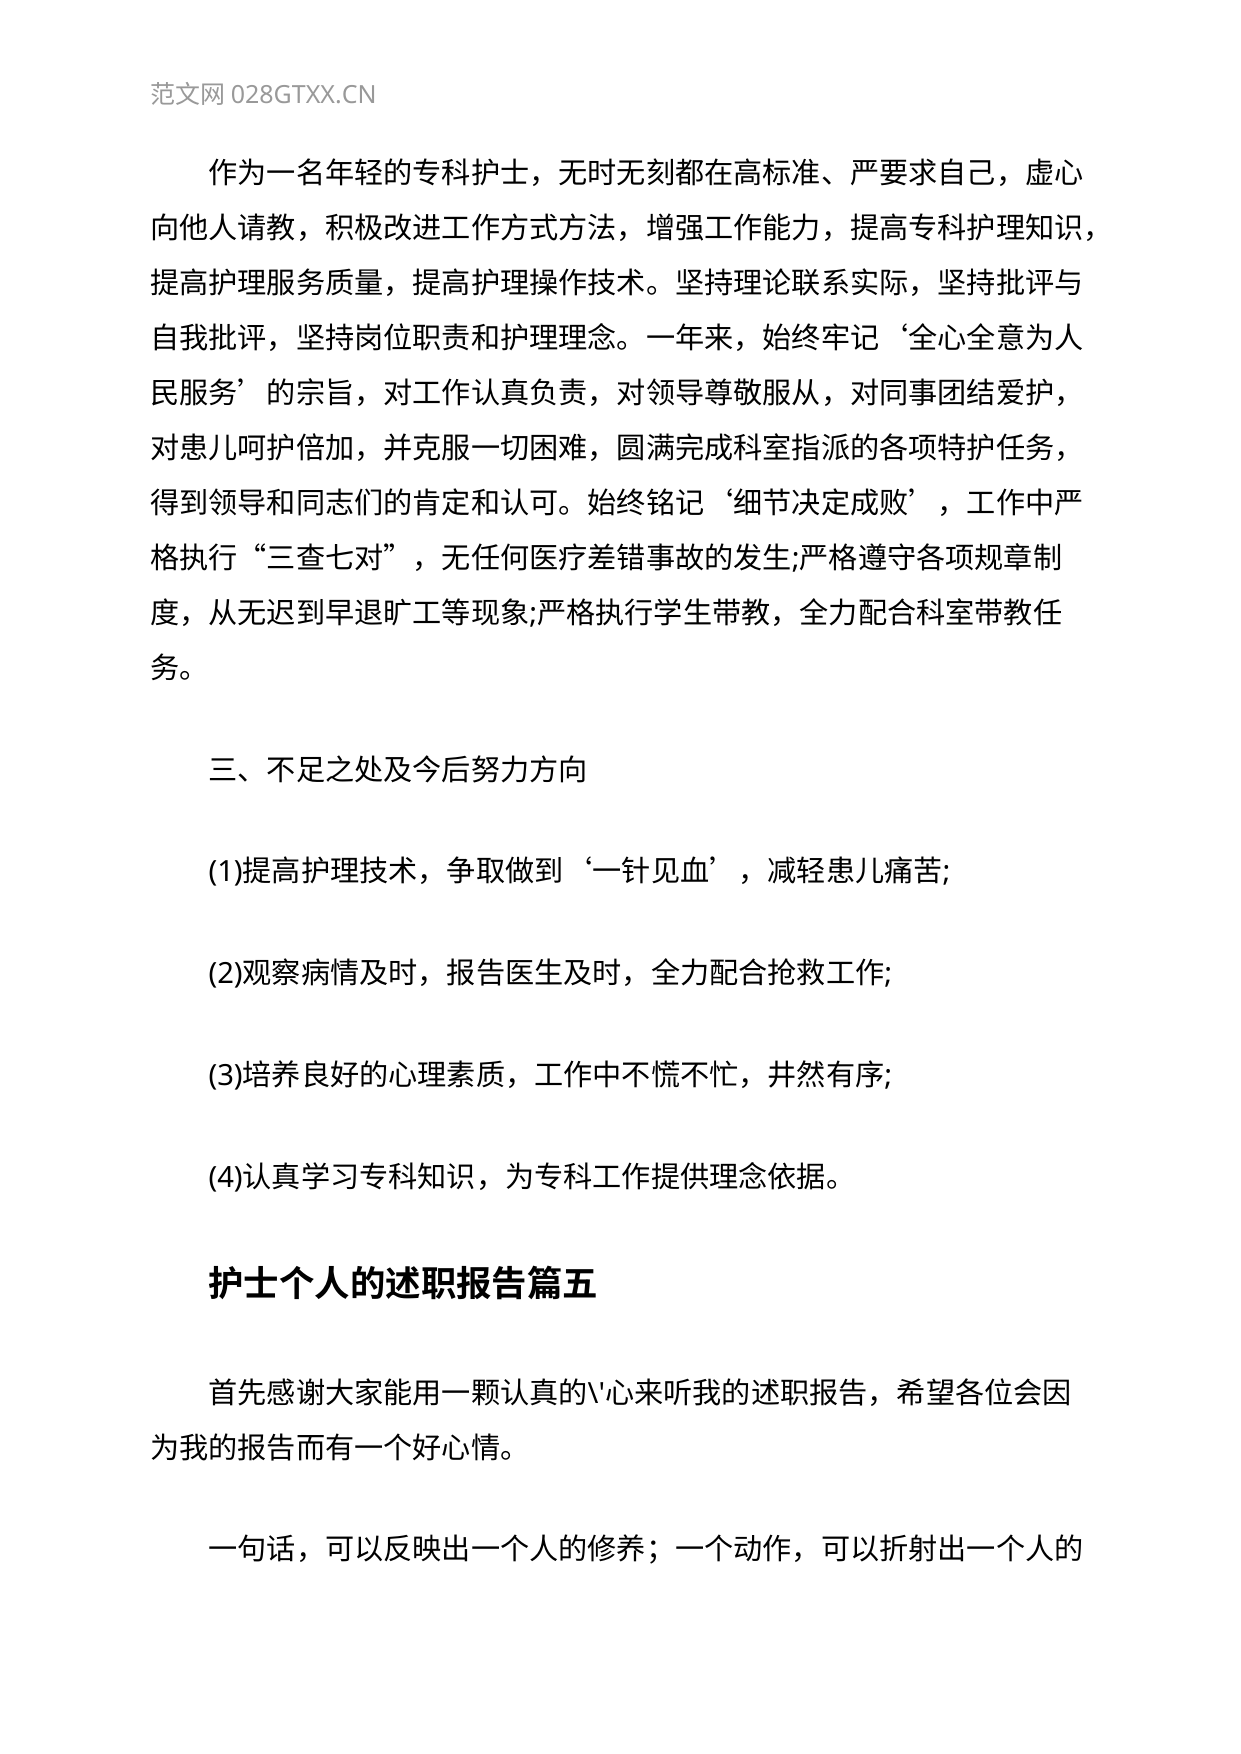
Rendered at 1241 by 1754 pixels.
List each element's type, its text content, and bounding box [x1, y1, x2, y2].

text 护士个人的述职报告篇五 [150, 1256, 1090, 1307]
text 三、不足之处及今后努力方向 [150, 746, 1090, 788]
text 首先感谢大家能用一颗认真的\'心来听我的述职报告，希望各位会因为我的报告而有一个好心情。 [150, 1369, 1090, 1466]
text (2)观察病情及时，报告医生及时，全力配合抢救工作; [150, 950, 1090, 992]
text (4)认真学习专科知识，为专科工作提供理念依据。 [150, 1154, 1090, 1196]
text (3)培养良好的心理素质，工作中不慌不忙，井然有序; [150, 1052, 1090, 1094]
text (1)提高护理技术，争取做到‘一针见血’，减轻患儿痛苦; [150, 848, 1090, 890]
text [150, 1526, 1090, 1568]
text 作为一名年轻的专科护士，无时无刻都在高标准、严要求自己，虚心向他人请教，积极改进工作方式方法，增强工作能力，提高专科护理知识，提高护理服务质量，提高护理操作技术。坚持理论联系实际，坚持批评与自我批评，坚持岗位职责和护理理念。一年来，始终牢记‘全心全意为人民服务’的宗旨，对工作认真负责，对领导尊敬服从，对同事团结爱护，对患儿呵护倍加，并克服一切困难，圆满完成科室指派的各项特护任务，得到领导和同志们的肯定和认可。始终铭记‘细节决定成败’，工作中严格执行“三查七对”，无任何医疗差错事故的发生;严格遵守各项规章制度，从无迟到早退旷工等现象;严格执行学生带教，全力配合科室带教任务。 [150, 150, 1090, 687]
